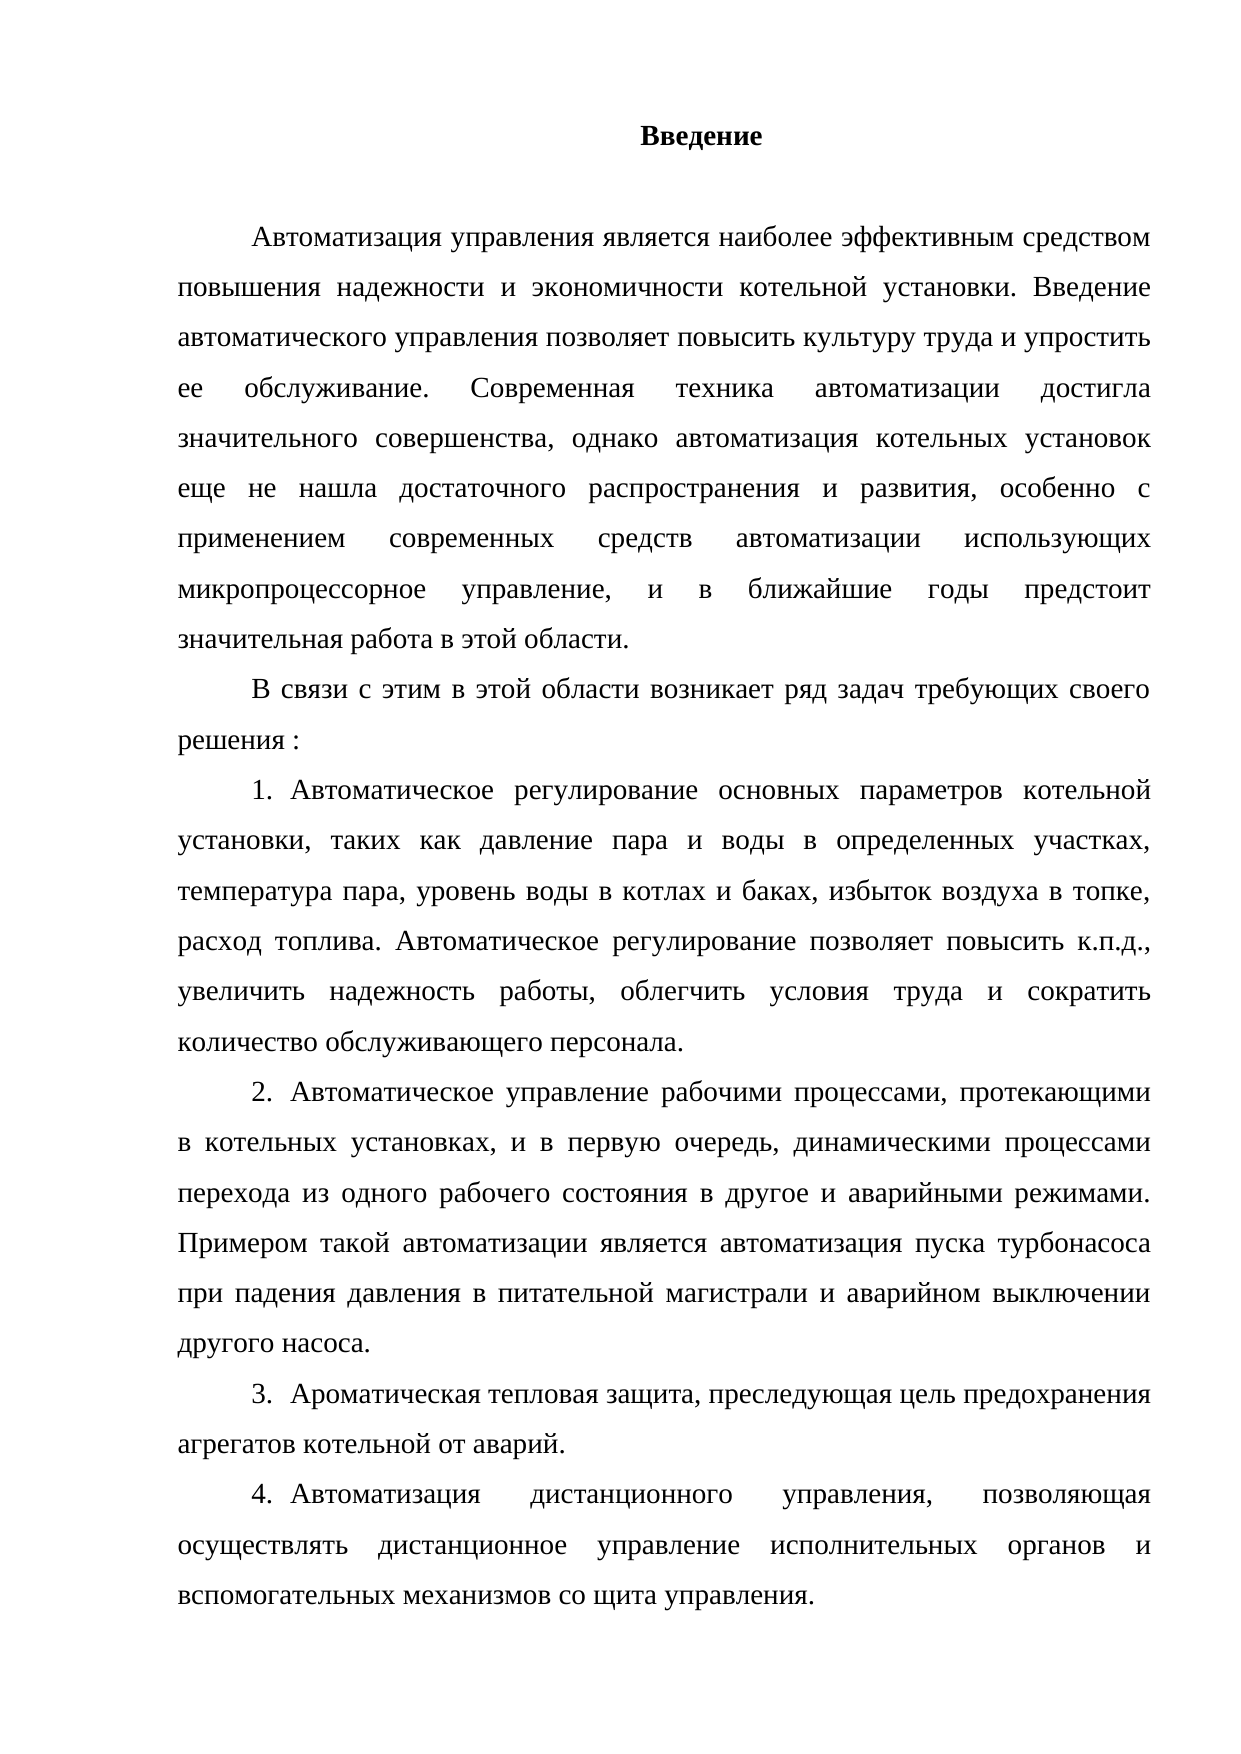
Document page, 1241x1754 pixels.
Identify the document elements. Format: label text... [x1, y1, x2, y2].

list Автоматическое управление рабочими процессами, протекающими в котельных установках, и в первую очередь, динамическими процессами перехода из одного рабочего состояния в другое и аварийными режимами. Примером такой автоматизации является автоматизация пуска турбонасоса при падения давления в питательной магистрали и аварийном выключении другого насоса. [177, 1074, 1152, 1359]
list Ароматическая тепловая защита, преследующая цель предохранения агрегатов котельной от аварий. [177, 1376, 1152, 1460]
list Автоматизация дистанционного управления, позволяющая осуществлять дистанционное управление исполнительных органов и вспомогательных механизмов со щита управления. [177, 1477, 1152, 1611]
text В связи с этим в этой области возникает ряд задач требующих своего решения : [177, 672, 1152, 755]
list Автоматическое регулирование основных параметров котельной установки, таких как давление пара и воды в определенных участках, температура пара, уровень воды в котлах и баках, избыток воздуха в топке, расход топлива. Автоматическое регулирование позволяет повысить к.п.д., увеличить надежность работы, облегчить условия труда и сократить количество обслуживающего персонала. [177, 772, 1152, 1057]
title Введение [177, 118, 1152, 152]
text Автоматизация управления является наиболее эффективным средством повышения надежности и экономичности котельной установки. Введение автоматического управления позволяет повысить культуру труда и упростить ее обслуживание. Современная техника автоматизации достигла значительного совершенства, однако автоматизация котельных установок еще не нашла достаточного распространения и развития, особенно с применением современных средств автоматизации использующих микропроцессорное управление, и в ближайшие годы предстоит значительная работа в этой области. [177, 219, 1152, 655]
